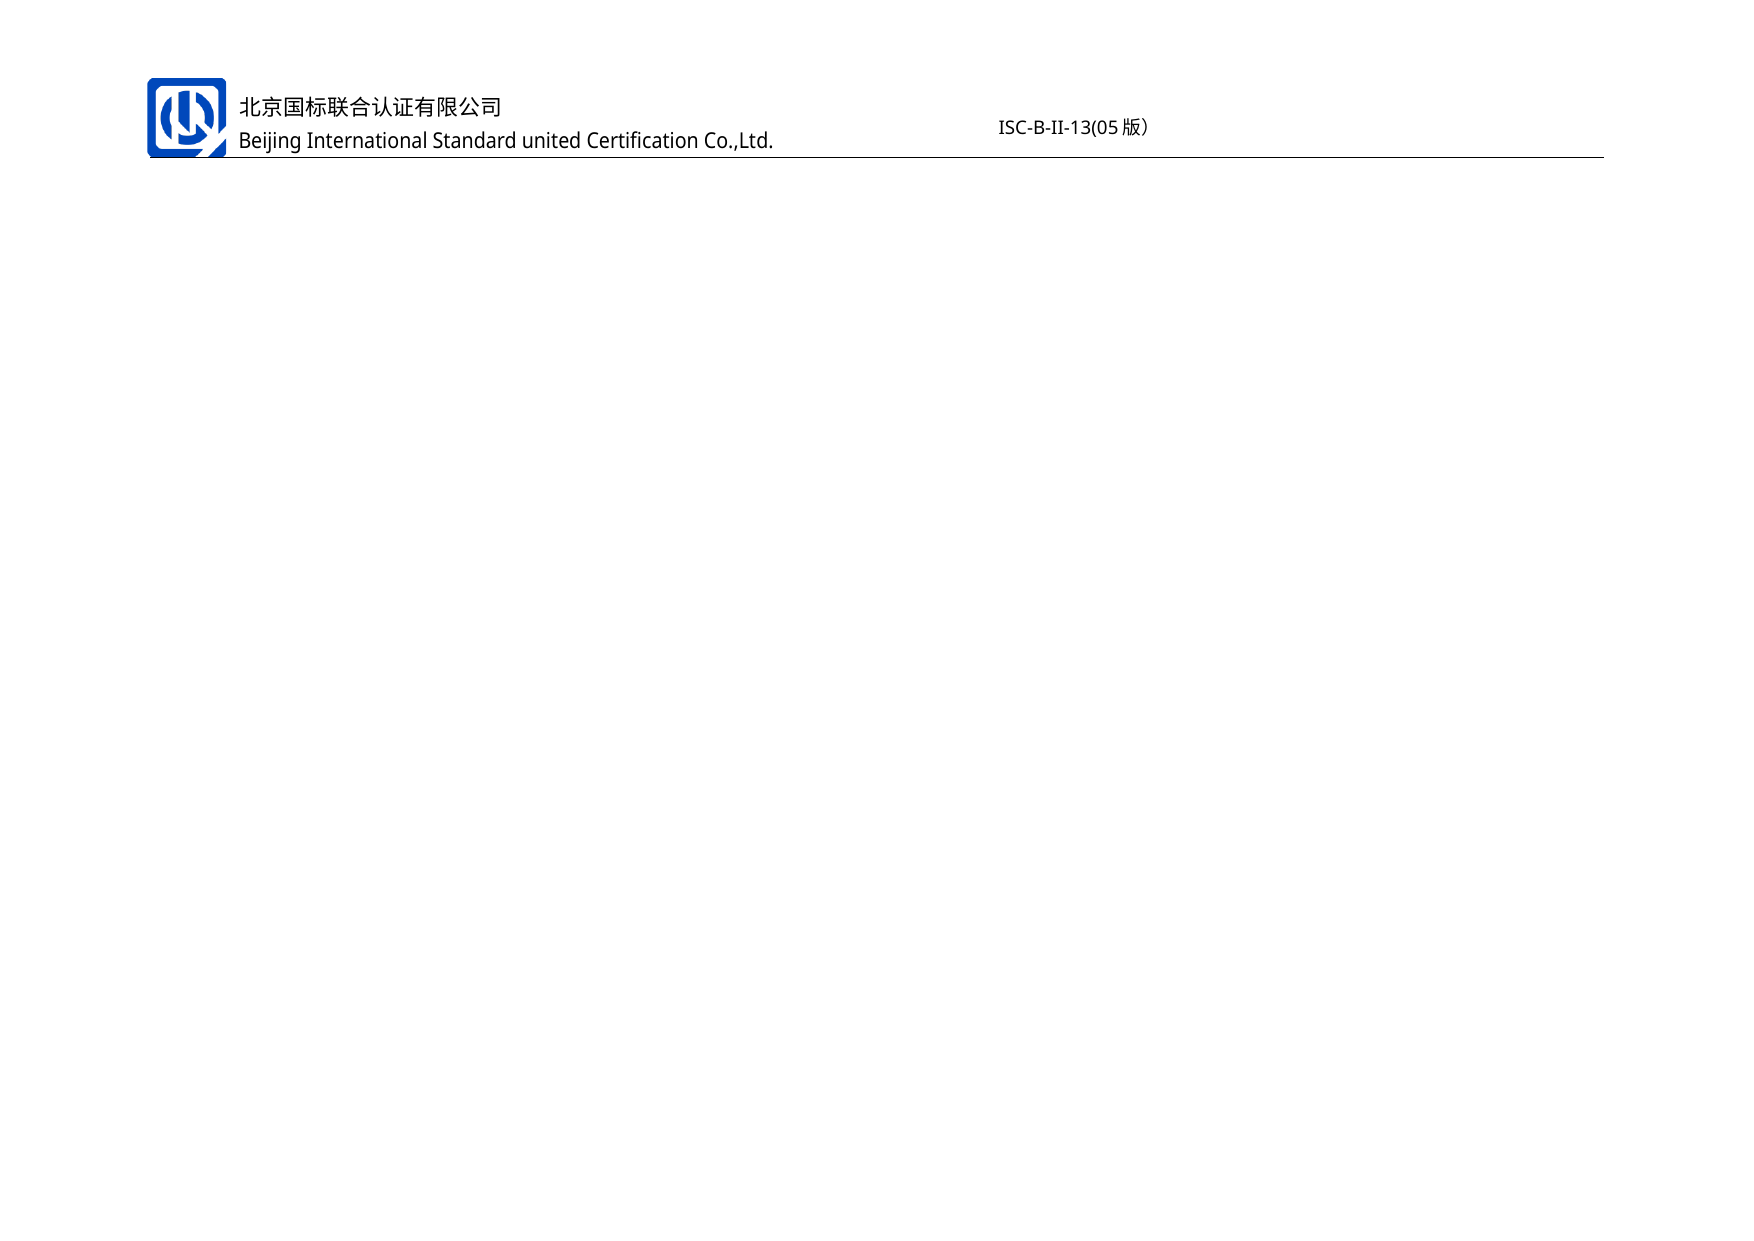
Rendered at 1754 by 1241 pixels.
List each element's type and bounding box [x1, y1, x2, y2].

picture [147, 78, 227, 158]
